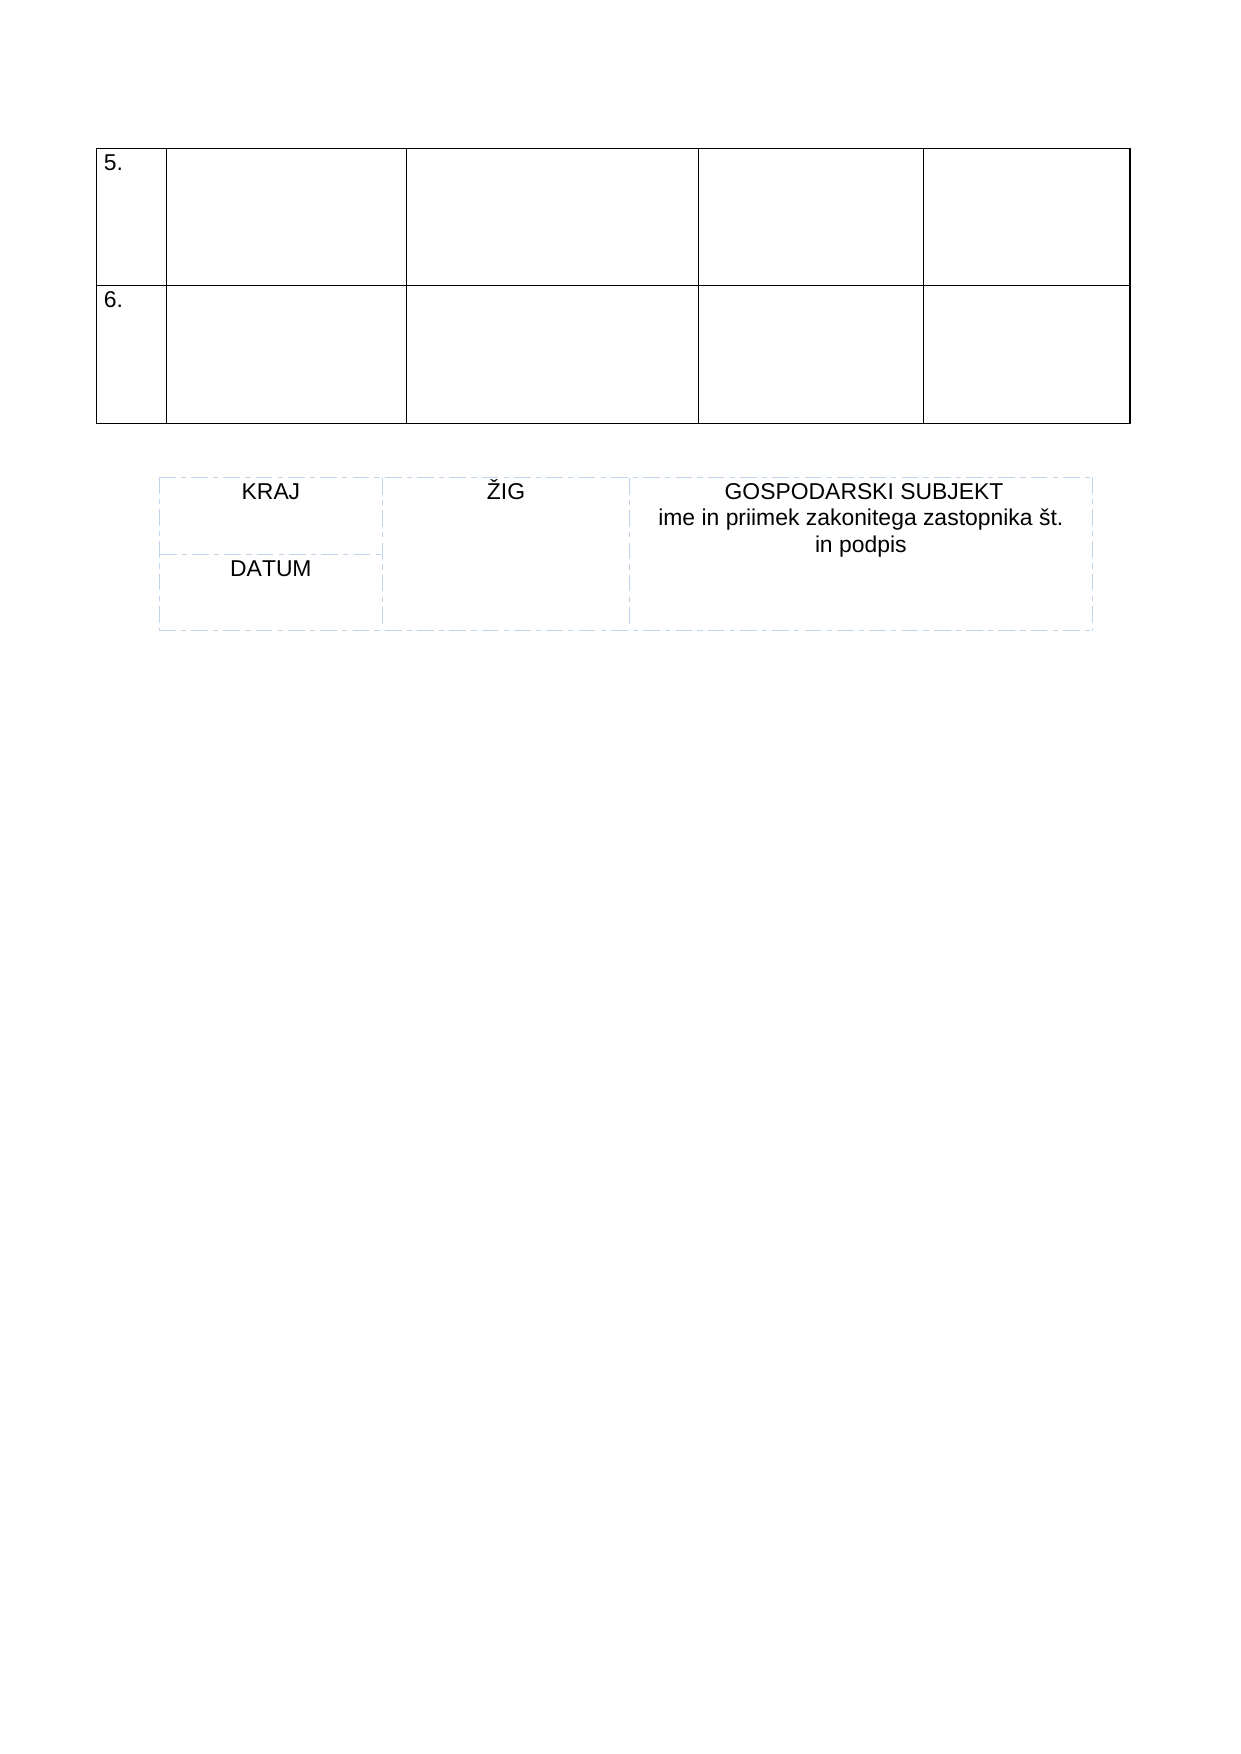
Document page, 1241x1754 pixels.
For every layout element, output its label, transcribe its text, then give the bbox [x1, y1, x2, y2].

table_cell [924, 286, 1129, 423]
table_header KRAJ [159, 477, 382, 553]
table_cell [407, 149, 698, 285]
table_cell [699, 149, 923, 285]
table_header ŽIG [382, 477, 629, 630]
table_cell [407, 286, 698, 423]
table_cell [699, 286, 923, 423]
table_cell DATUM [159, 554, 382, 630]
table_cell [167, 149, 406, 285]
table_cell [167, 286, 406, 423]
table_cell 6. [97, 286, 166, 423]
table_cell 5. [97, 149, 166, 285]
table_cell [924, 149, 1129, 285]
table_header GOSPODARSKI SUBJEKT ime in priimek zakonitega zastopnika št. in podpis [629, 477, 1092, 630]
